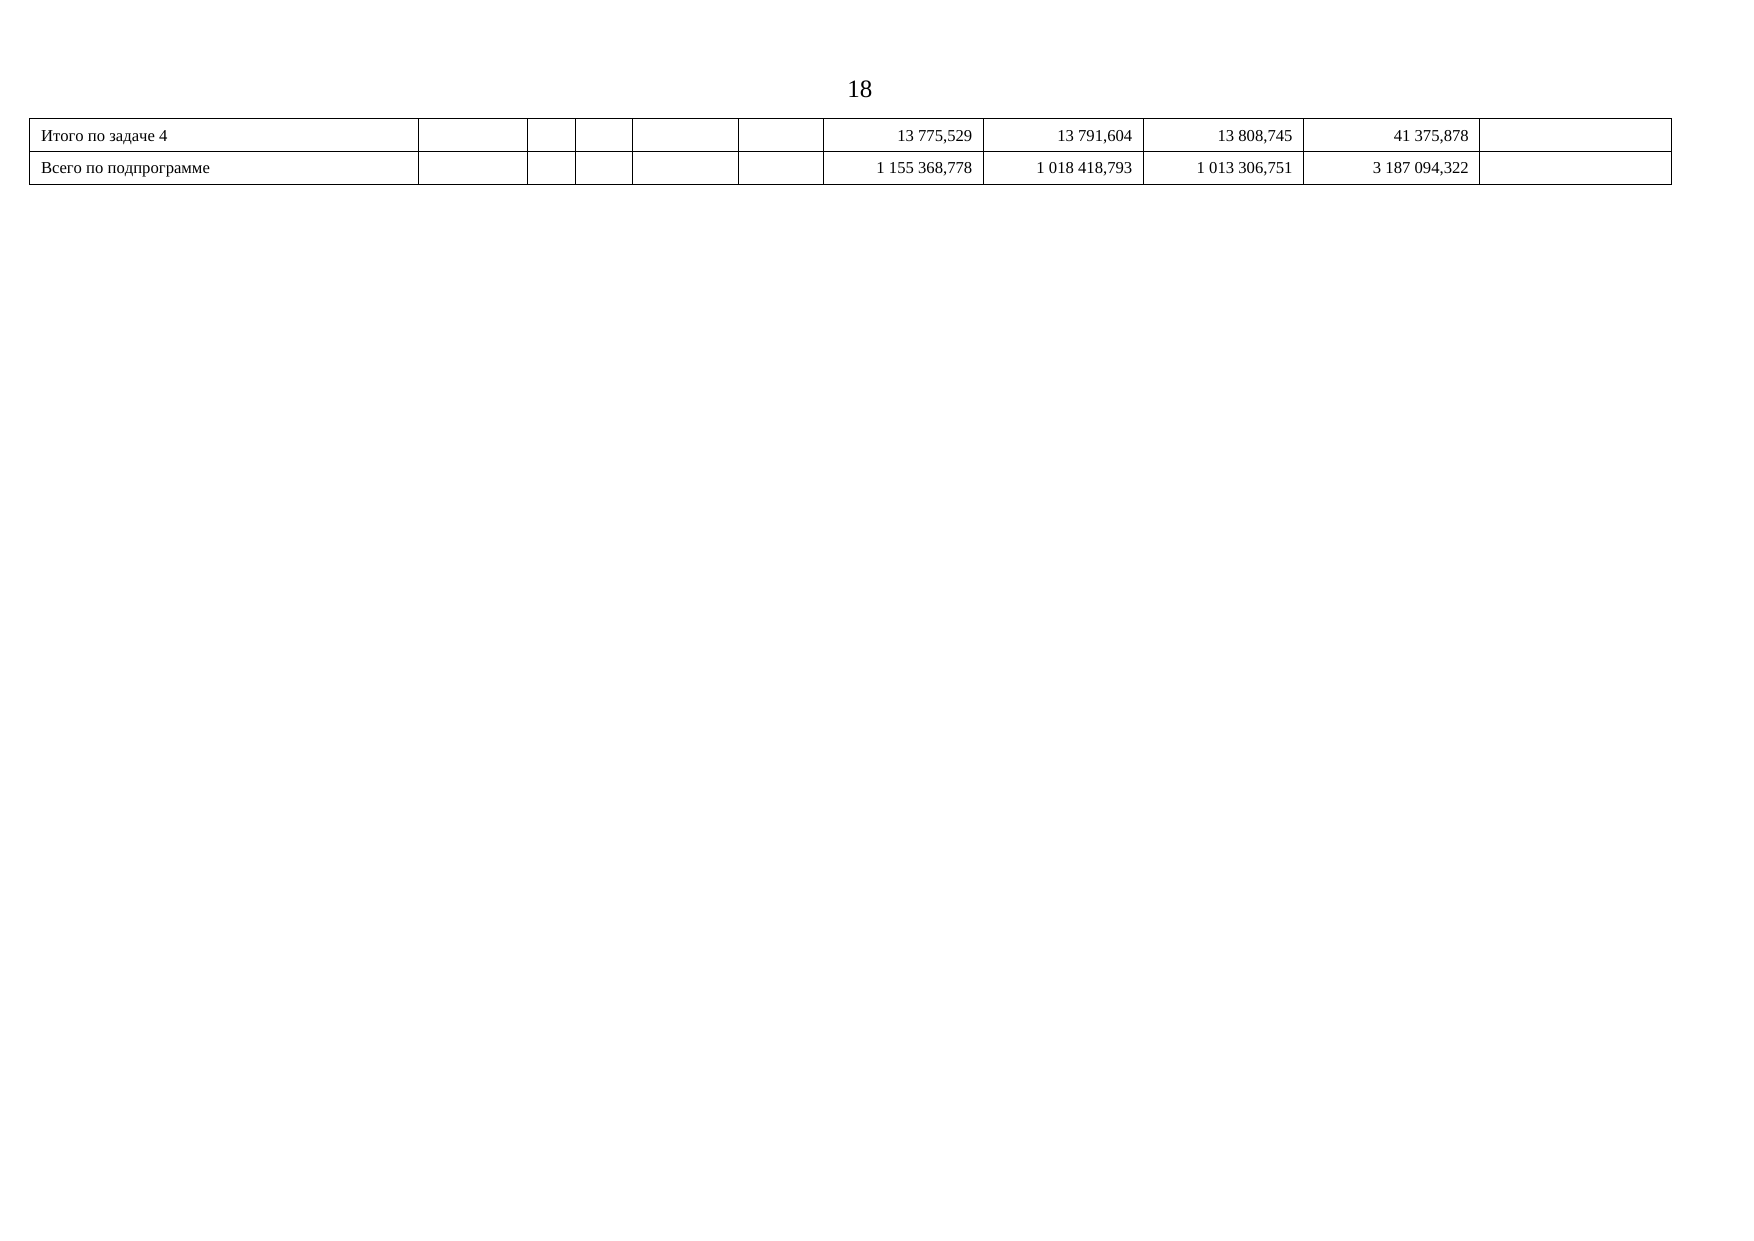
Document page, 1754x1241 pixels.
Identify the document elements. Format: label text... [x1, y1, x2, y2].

table_cell 41 375,878 [1304, 119, 1479, 151]
table_cell 3 187 094,322 [1304, 152, 1479, 184]
table_cell [576, 152, 632, 184]
table_cell 1 155 368,778 [824, 152, 983, 184]
table_cell 13 775,529 [824, 119, 983, 151]
table_cell Всего по подпрограмме [30, 152, 418, 184]
table_cell [739, 119, 823, 151]
table_cell 13 808,745 [1144, 119, 1303, 151]
table_cell [419, 152, 527, 184]
table_cell 1 013 306,751 [1144, 152, 1303, 184]
table_cell [633, 119, 738, 151]
table_cell [633, 152, 738, 184]
table_cell Итого по задаче 4 [30, 119, 418, 151]
table_cell [1480, 119, 1671, 151]
table_cell [528, 119, 575, 151]
table_cell [528, 152, 575, 184]
table_cell 1 018 418,793 [984, 152, 1143, 184]
table_cell [1480, 152, 1671, 184]
table_cell [739, 152, 823, 184]
table_cell [576, 119, 632, 151]
table_cell 13 791,604 [984, 119, 1143, 151]
table_cell [419, 119, 527, 151]
